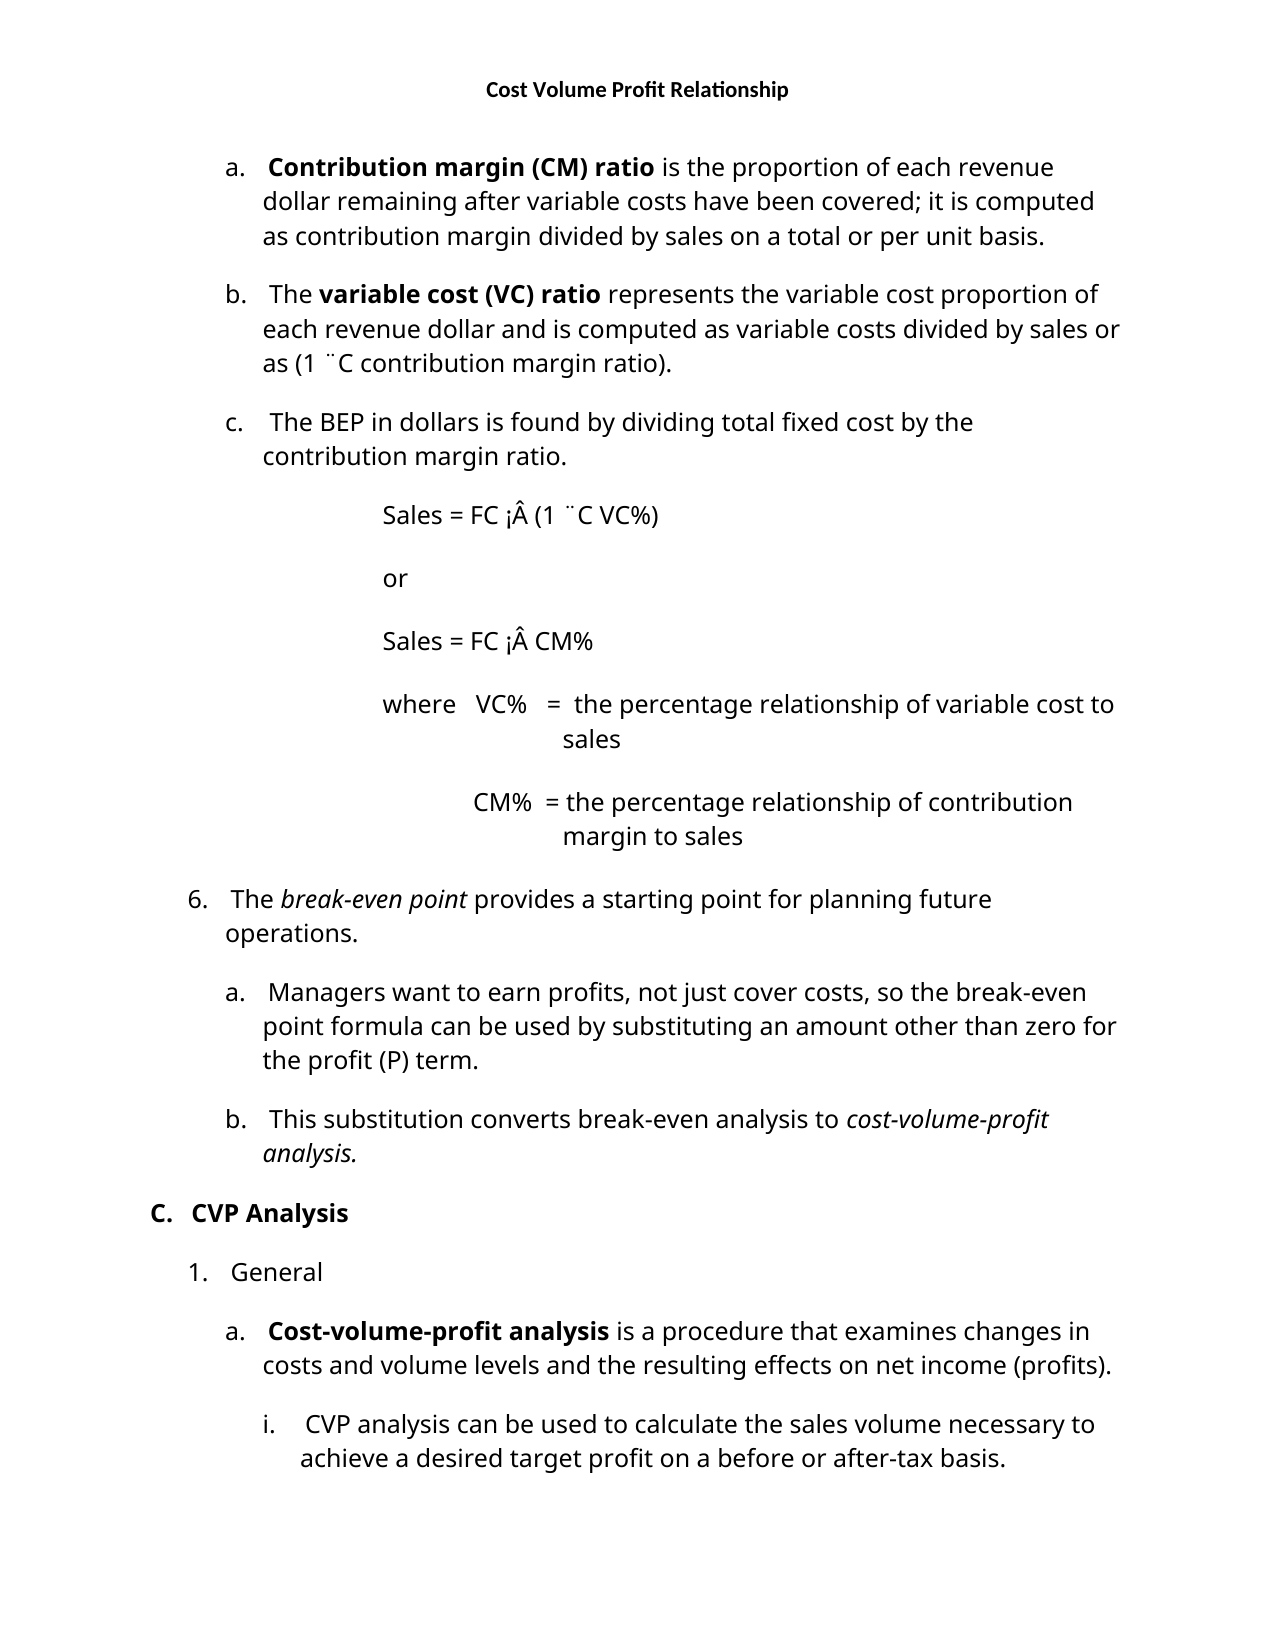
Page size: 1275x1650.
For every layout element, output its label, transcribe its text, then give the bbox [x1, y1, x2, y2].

text where VC% = the percentage relationship of variable cost to sales [150, 687, 1125, 755]
text a. Managers want to earn profits, not just cover costs, so the break-even point formula can be used by substituting an amount other than zero for the profit (P) term. [225, 975, 1125, 1077]
text b. The variable cost (VC) ratio represents the variable cost proportion of each revenue dollar and is computed as variable costs divided by sales or as (1 ¨C contribution margin ratio). [225, 277, 1125, 379]
text Sales = FC ¡Â CM% [150, 624, 1125, 658]
text c. The BEP in dollars is found by dividing total fixed cost by the contribution margin ratio. [225, 404, 1125, 472]
text or [150, 561, 1125, 595]
text 1. General [187, 1254, 1125, 1288]
text b. This substitution converts break-even analysis to cost-volume-profit analysis. [225, 1102, 1125, 1170]
text C. CVP Analysis [150, 1195, 1125, 1229]
text a. Cost-volume-profit analysis is a procedure that examines changes in costs and volume levels and the resulting effects on net income (profits). [225, 1313, 1125, 1381]
text Sales = FC ¡Â (1 ¨C VC%) [150, 497, 1125, 532]
text i. CVP analysis can be used to calculate the sales volume necessary to achieve a desired target profit on a before or after-tax basis. [262, 1406, 1125, 1474]
text CM% = the percentage relationship of contribution margin to sales [150, 784, 1125, 853]
text a. Contribution margin (CM) ratio is the proportion of each revenue dollar remaining after variable costs have been covered; it is computed as contribution margin divided by sales on a total or per unit basis. [225, 150, 1125, 252]
text 6. The break-even point provides a starting point for planning future operations. [187, 882, 1125, 950]
